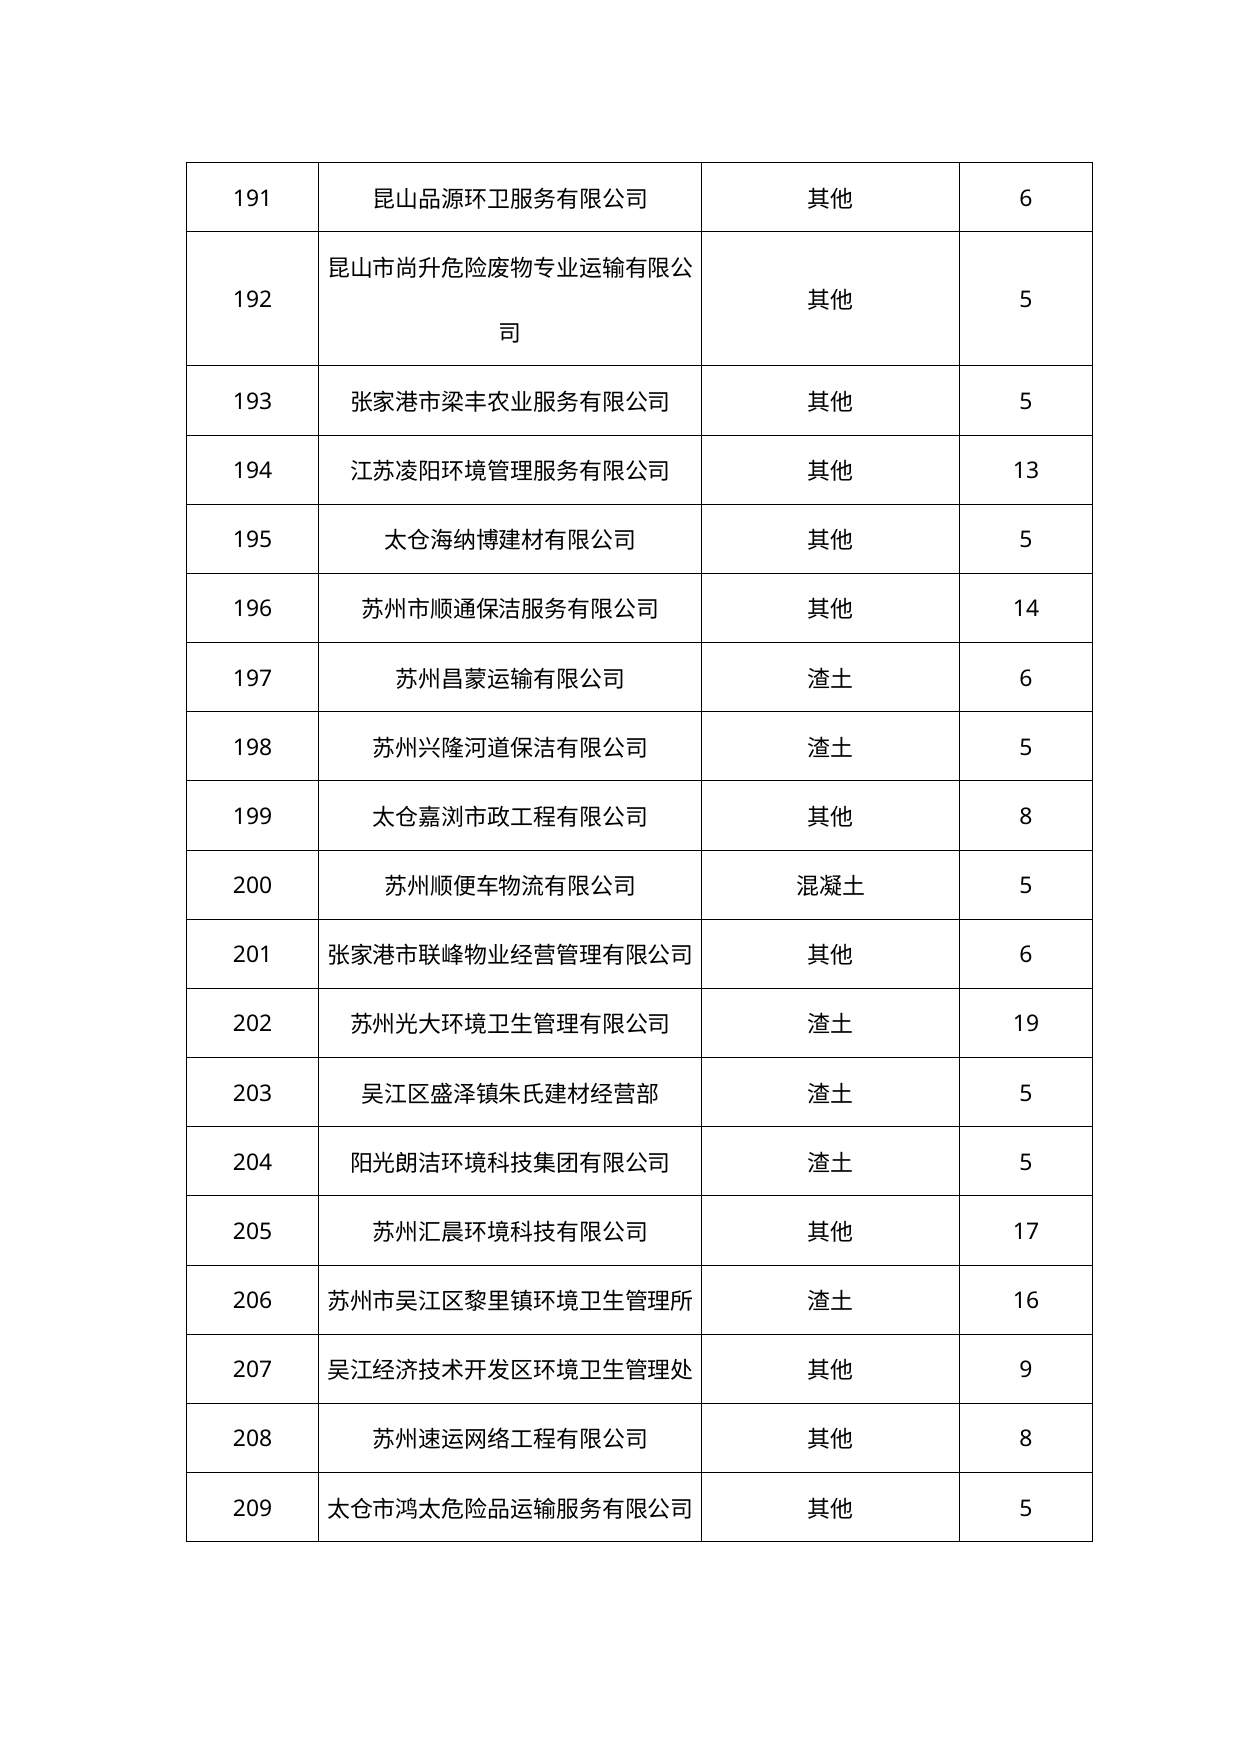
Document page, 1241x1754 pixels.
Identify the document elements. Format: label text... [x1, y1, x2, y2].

table_cell 吴江经济技术开发区环境卫生管理处 [319, 1335, 701, 1403]
table_cell 苏州昌蒙运输有限公司 [319, 643, 701, 711]
table_cell 苏州市顺通保洁服务有限公司 [319, 574, 701, 642]
table_cell 苏州顺便车物流有限公司 [319, 851, 701, 919]
table_cell 阳光朗洁环境科技集团有限公司 [319, 1127, 701, 1195]
table_cell 昆山品源环卫服务有限公司 [319, 163, 701, 231]
table_cell 渣土 [702, 1266, 959, 1334]
table_cell 9 [960, 1335, 1092, 1403]
table_cell 苏州市吴江区黎里镇环境卫生管理所 [319, 1266, 701, 1334]
table_cell 201 [187, 920, 318, 988]
table_cell 197 [187, 643, 318, 711]
table_cell 6 [960, 163, 1092, 231]
table_cell 混凝土 [702, 851, 959, 919]
table_cell 吴江区盛泽镇朱氏建材经营部 [319, 1058, 701, 1126]
table_cell 6 [960, 643, 1092, 711]
table_cell 198 [187, 712, 318, 780]
table_cell 其他 [702, 574, 959, 642]
table_cell 江苏凌阳环境管理服务有限公司 [319, 436, 701, 504]
table_cell 其他 [702, 920, 959, 988]
table_cell 5 [960, 712, 1092, 780]
table_cell 6 [960, 920, 1092, 988]
table_cell 5 [960, 1127, 1092, 1195]
table_cell 207 [187, 1335, 318, 1403]
table_cell 渣土 [702, 1058, 959, 1126]
table_cell 张家港市梁丰农业服务有限公司 [319, 366, 701, 434]
table_cell 199 [187, 781, 318, 849]
table_cell 其他 [702, 1196, 959, 1264]
table_cell 205 [187, 1196, 318, 1264]
table_cell 苏州光大环境卫生管理有限公司 [319, 989, 701, 1057]
table_cell 其他 [702, 232, 959, 365]
table_cell 渣土 [702, 1127, 959, 1195]
table_cell 13 [960, 436, 1092, 504]
table_cell 5 [960, 1058, 1092, 1126]
table_cell 渣土 [702, 989, 959, 1057]
table_cell 太仓海纳博建材有限公司 [319, 505, 701, 573]
table_cell 渣土 [702, 712, 959, 780]
table_cell 8 [960, 1404, 1092, 1472]
table_cell 5 [960, 1473, 1092, 1541]
table_cell 209 [187, 1473, 318, 1541]
table_cell 5 [960, 505, 1092, 573]
table_cell 其他 [702, 163, 959, 231]
table_cell 太仓嘉浏市政工程有限公司 [319, 781, 701, 849]
table_cell 19 [960, 989, 1092, 1057]
table_cell 苏州汇晨环境科技有限公司 [319, 1196, 701, 1264]
table_cell 195 [187, 505, 318, 573]
table_cell 其他 [702, 436, 959, 504]
table_cell 5 [960, 366, 1092, 434]
table_cell 204 [187, 1127, 318, 1195]
table_cell 苏州速运网络工程有限公司 [319, 1404, 701, 1472]
table_cell 208 [187, 1404, 318, 1472]
table_cell 206 [187, 1266, 318, 1334]
table_cell 191 [187, 163, 318, 231]
table_cell 其他 [702, 505, 959, 573]
table_cell 16 [960, 1266, 1092, 1334]
table_cell 其他 [702, 781, 959, 849]
table_cell 其他 [702, 1404, 959, 1472]
table_cell 194 [187, 436, 318, 504]
table_cell 昆山市尚升危险废物专业运输有限公司 [319, 232, 701, 365]
table_cell 17 [960, 1196, 1092, 1264]
table_cell 193 [187, 366, 318, 434]
table_cell 张家港市联峰物业经营管理有限公司 [319, 920, 701, 988]
table_cell 5 [960, 851, 1092, 919]
table_cell 192 [187, 232, 318, 365]
table_cell 渣土 [702, 643, 959, 711]
table_cell 苏州兴隆河道保洁有限公司 [319, 712, 701, 780]
table_cell 203 [187, 1058, 318, 1126]
table_cell 200 [187, 851, 318, 919]
table_cell 14 [960, 574, 1092, 642]
table_cell 196 [187, 574, 318, 642]
table_cell 其他 [702, 366, 959, 434]
table_cell 其他 [702, 1473, 959, 1541]
table_cell 太仓市鸿太危险品运输服务有限公司 [319, 1473, 701, 1541]
table_cell 5 [960, 232, 1092, 365]
table_cell 其他 [702, 1335, 959, 1403]
table_cell 8 [960, 781, 1092, 849]
table_cell 202 [187, 989, 318, 1057]
